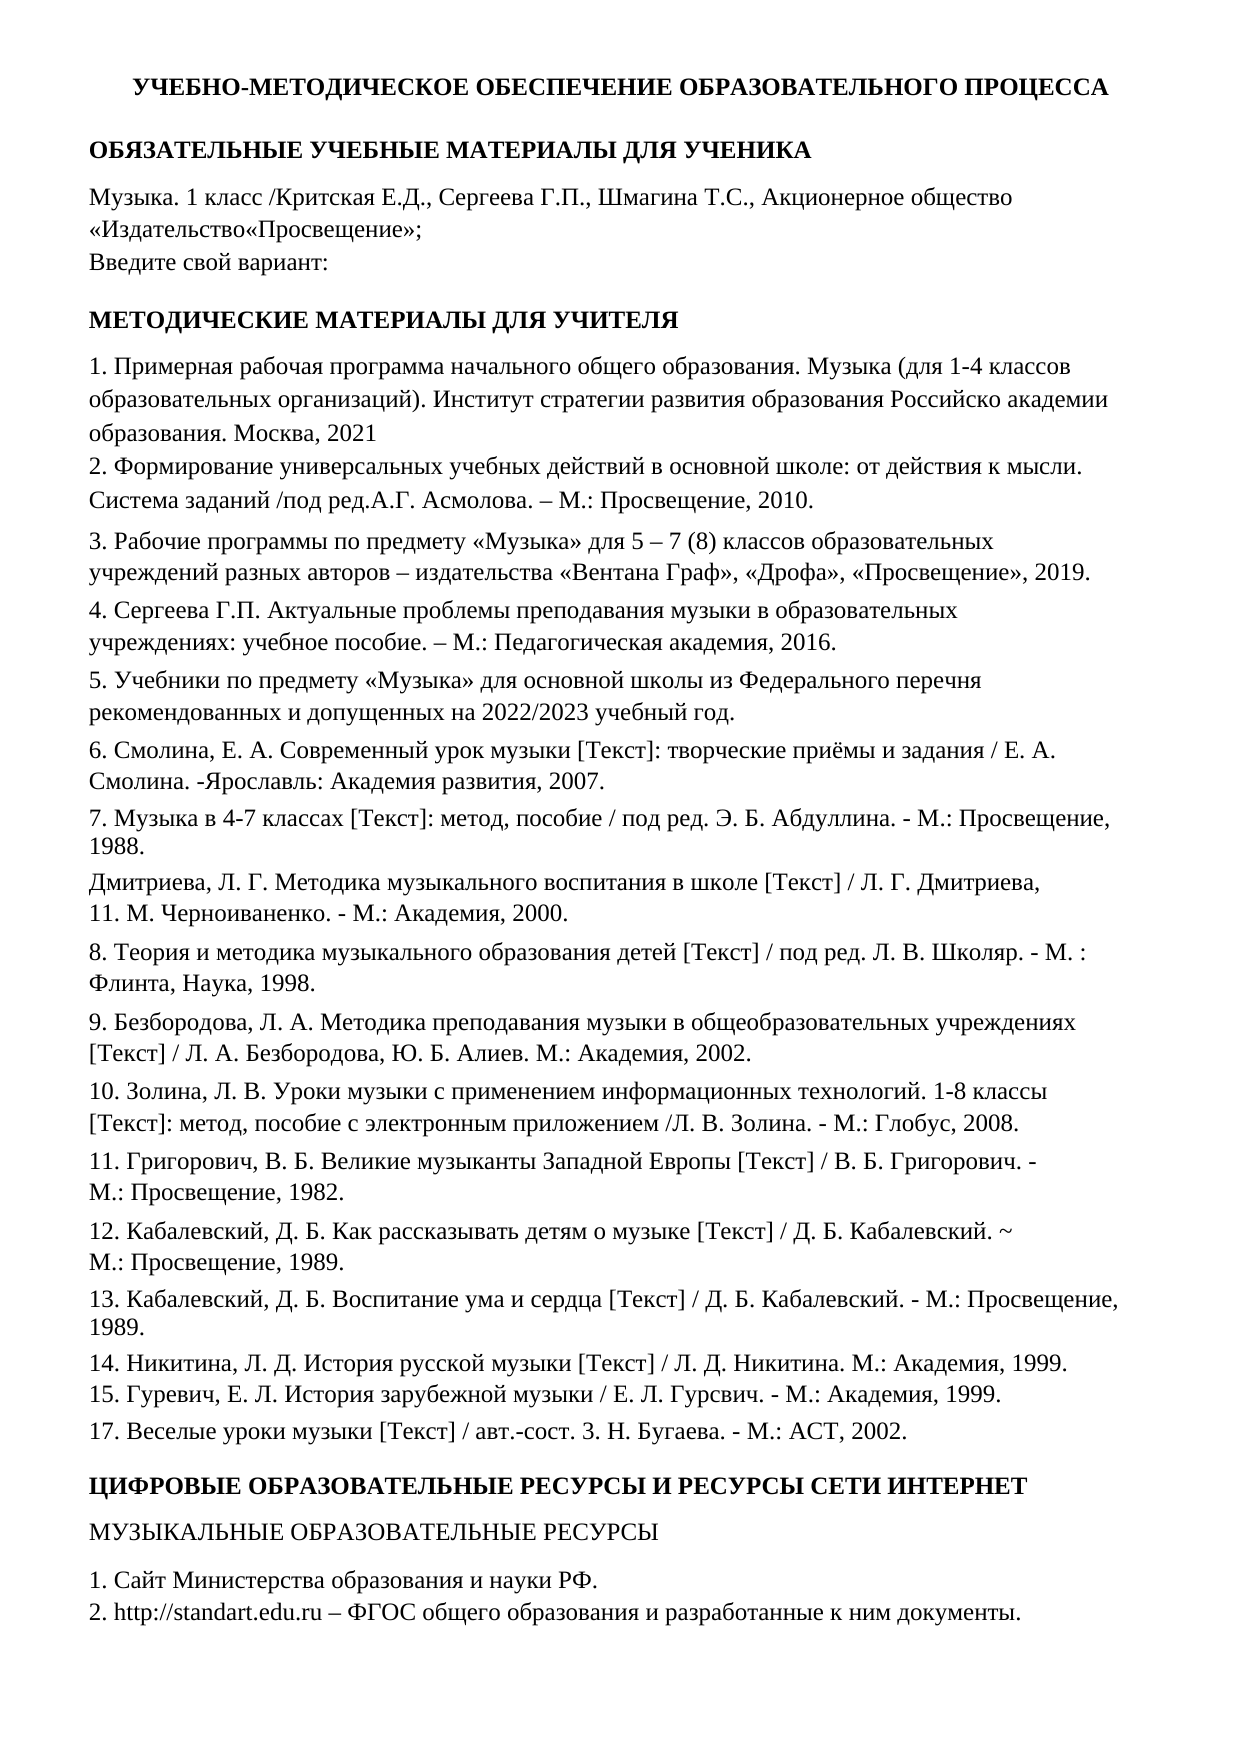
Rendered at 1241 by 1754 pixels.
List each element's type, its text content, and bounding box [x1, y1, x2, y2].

text ЦИФРОВЫЕ ОБРАЗОВАТЕЛЬНЫЕ РЕСУРСЫ И РЕСУРСЫ СЕТИ ИНТЕРНЕТ [89, 1472, 1152, 1499]
text МЕТОДИЧЕСКИЕ МАТЕРИАЛЫ ДЛЯ УЧИТЕЛЯ [89, 306, 1152, 333]
text Дмитриева, Л. Г. Методика музыкального воспитания в школе [Текст] / Л. Г. Дмитриева, 11. М. Черноиваненко. - М.: Академия, 2000. [89, 867, 1077, 927]
text 10. Золина, Л. В. Уроки музыки с применением информационных технологий. 1-8 классы [Текст]: метод, пособие с электронным приложением /Л. В. Золина. - М.: Глобус, 2008. [89, 1076, 1107, 1136]
text 2. http://standart.edu.ru – ФГОС общего образования и разработанные к ним документы. [89, 1597, 1137, 1625]
text 3. Рабочие программы по предмету «Музыка» для 5 – 7 (8) классов образовательных учреждений разных авторов – издательства «Вентана Граф», «Дрофа», «Просвещение», 2019. [89, 526, 1092, 586]
text 8. Теория и методика музыкального образования детей [Текст] / под ред. Л. В. Школяр. - М. : Флинта, Наука, 1998. [89, 937, 1152, 997]
text 4. Сергеева Г.П. Актуальные проблемы преподавания музыки в образовательных учреждениях: учебное пособие. – М.: Педагогическая академия, 2016. [89, 596, 1077, 656]
text 7. Музыка в 4-7 классах [Текст]: метод, пособие / под ред. Э. Б. Абдуллина. - М.: Просвещение, 1988. [89, 805, 1152, 860]
text 14. Никитина, Л. Д. История русской музыки [Текст] / Л. Д. Никитина. М.: Академия, 1999. 15. Гуревич, Е. Л. История зарубежной музыки / Е. Л. Гурсвич. - М.: Академия, 1999. [89, 1348, 1077, 1408]
text 11. Григорович, В. Б. Великие музыканты Западной Европы [Текст] / В. Б. Григорович. - М.: Просвещение, 1982. [89, 1146, 1047, 1206]
text МУЗЫКАЛЬНЫЕ ОБРАЗОВАТЕЛЬНЫЕ РЕСУРСЫ [89, 1517, 1137, 1546]
text 17. Веселые уроки музыки [Текст] / авт.-сост. 3. Н. Бугаева. - М.: ACT, 2002. [89, 1418, 1152, 1445]
text УЧЕБНО-МЕТОДИЧЕСКОЕ ОБЕСПЕЧЕНИЕ ОБРАЗОВАТЕЛЬНОГО ПРОЦЕССА [89, 74, 1152, 101]
text 9. Безбородова, Л. А. Методика преподавания музыки в общеобразовательных учреждениях [Текст] / Л. А. Безбородова, Ю. Б. Алиев. М.: Академия, 2002. [89, 1007, 1137, 1067]
text 12. Кабалевский, Д. Б. Как рассказывать детям о музыке [Текст] / Д. Б. Кабалевский. ~ М.: Просвещение, 1989. [89, 1216, 1017, 1276]
text 13. Кабалевский, Д. Б. Воспитание ума и сердца [Текст] / Д. Б. Кабалевский. - М.: Просвещение, 1989. [89, 1286, 1152, 1341]
text 5. Учебники по предмету «Музыка» для основной школы из Федерального перечня рекомендованных и допущенных на 2022/2023 учебный год. [89, 665, 1152, 725]
text 1. Примерная рабочая программа начального общего образования. Музыка (для 1-4 классов образовательных организаций). Институт стратегии развития образования Российско академии образования. Москва, 2021 2. Формирование универсальных учебных действий в основной школе: от действия к мысли. Система заданий /под ред.А.Г. Асмолова. – М.: Просвещение, 2010. [89, 351, 1152, 514]
text 1. Cайт Министерства образования и науки РФ. [89, 1565, 1137, 1594]
text Музыка. 1 класс /Критская Е.Д., Сергеева Г.П., Шмагина Т.С., Акционерное общество «Издательство«Просвещение»; Введите свой вариант: [89, 182, 1137, 275]
text ОБЯЗАТЕЛЬНЫЕ УЧЕБНЫЕ МАТЕРИАЛЫ ДЛЯ УЧЕНИКА [89, 137, 1152, 164]
text 6. Смолина, Е. А. Современный урок музыки [Текст]: творческие приёмы и задания / Е. А. Смолина. -Ярославль: Академия развития, 2007. [89, 735, 1152, 795]
